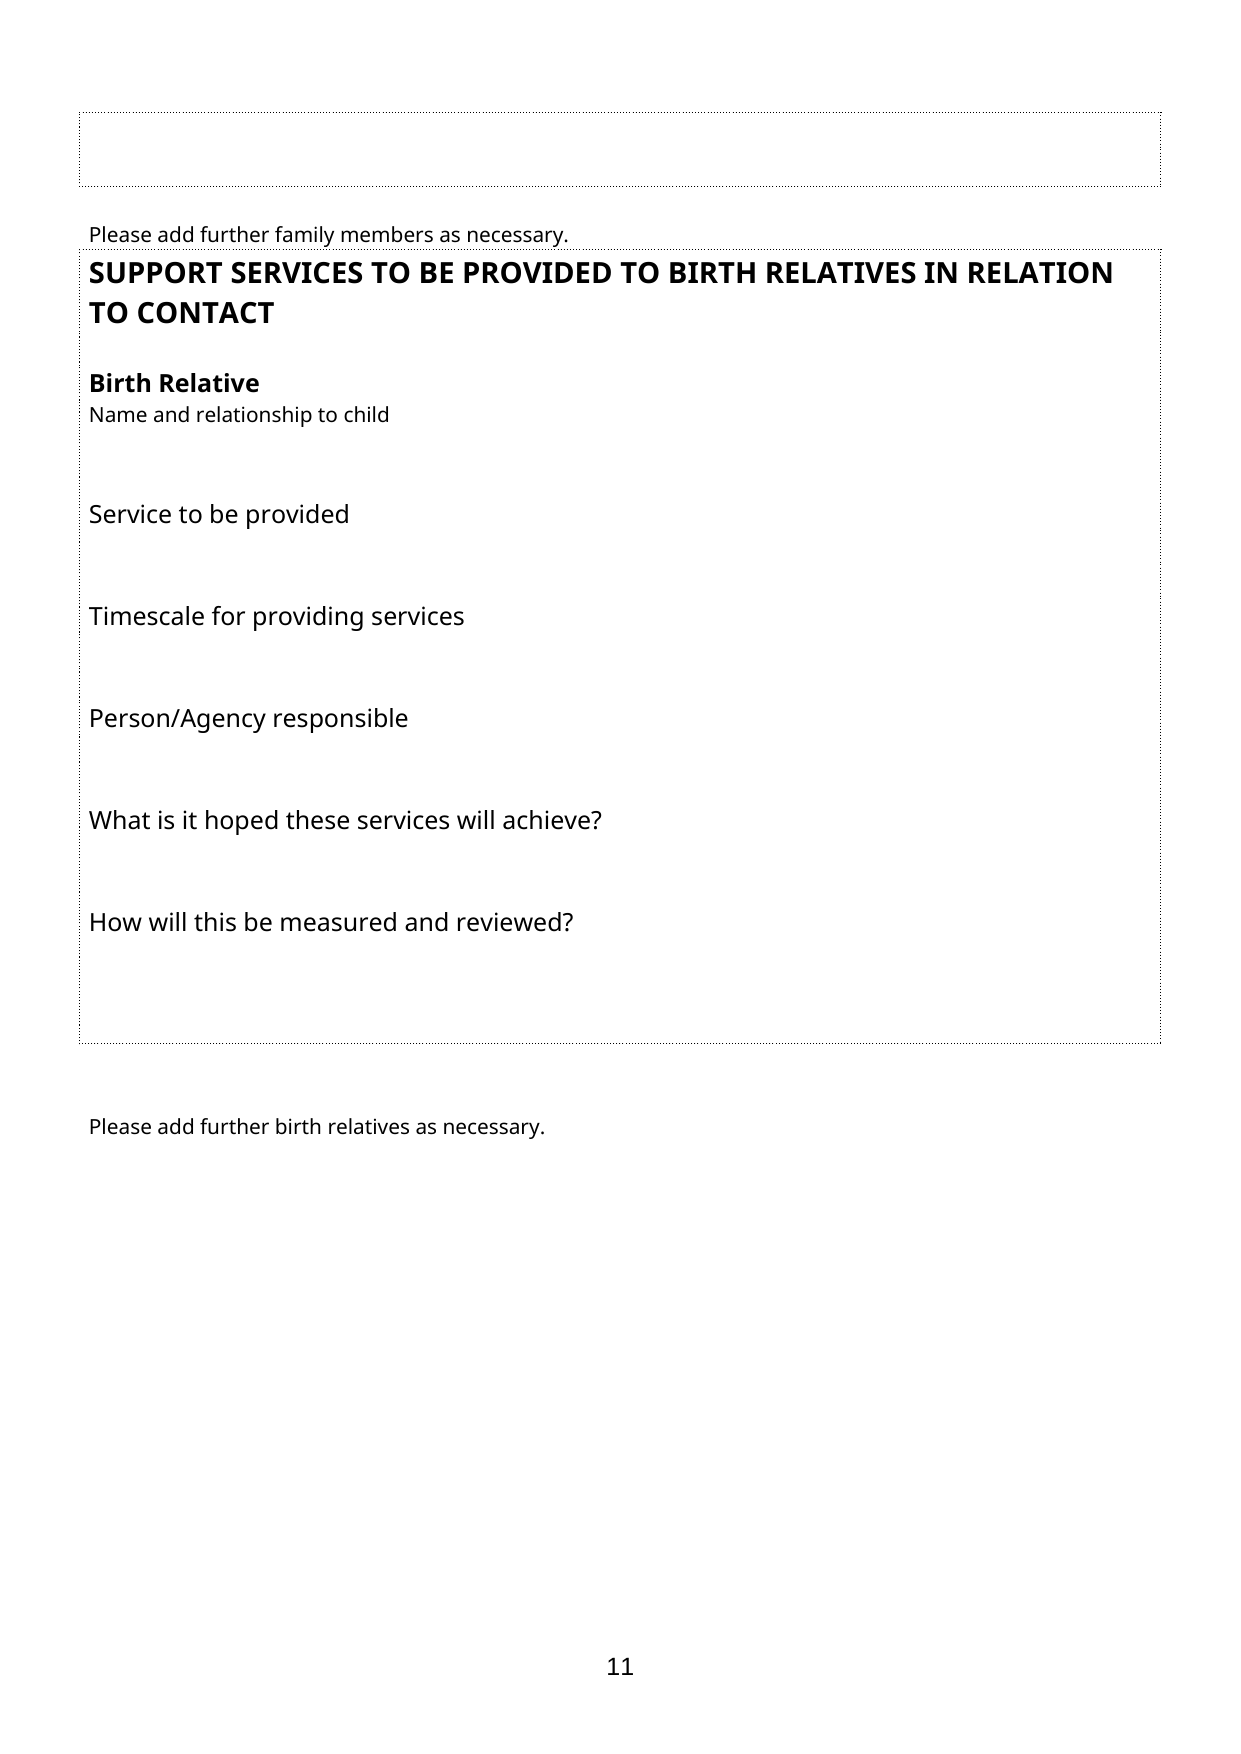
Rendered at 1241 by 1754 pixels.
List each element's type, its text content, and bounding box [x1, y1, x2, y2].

text Person/Agency responsible [89, 701, 1152, 735]
text What is it hoped these services will achieve? [89, 803, 1152, 837]
text Timescale for providing services [89, 598, 1152, 632]
text Please add further family members as necessary. [89, 221, 1152, 249]
text Please add further birth relatives as necessary. [89, 1112, 1152, 1141]
text SUPPORT SERVICES TO BE PROVIDED TO BIRTH RELATIVES IN RELATION TO CONTACT [79, 249, 1161, 332]
text Service to be provided [89, 496, 1152, 530]
text Birth Relative [89, 366, 1152, 400]
text Name and relationship to child [89, 400, 1152, 428]
text How will this be measured and reviewed? [89, 905, 1152, 939]
